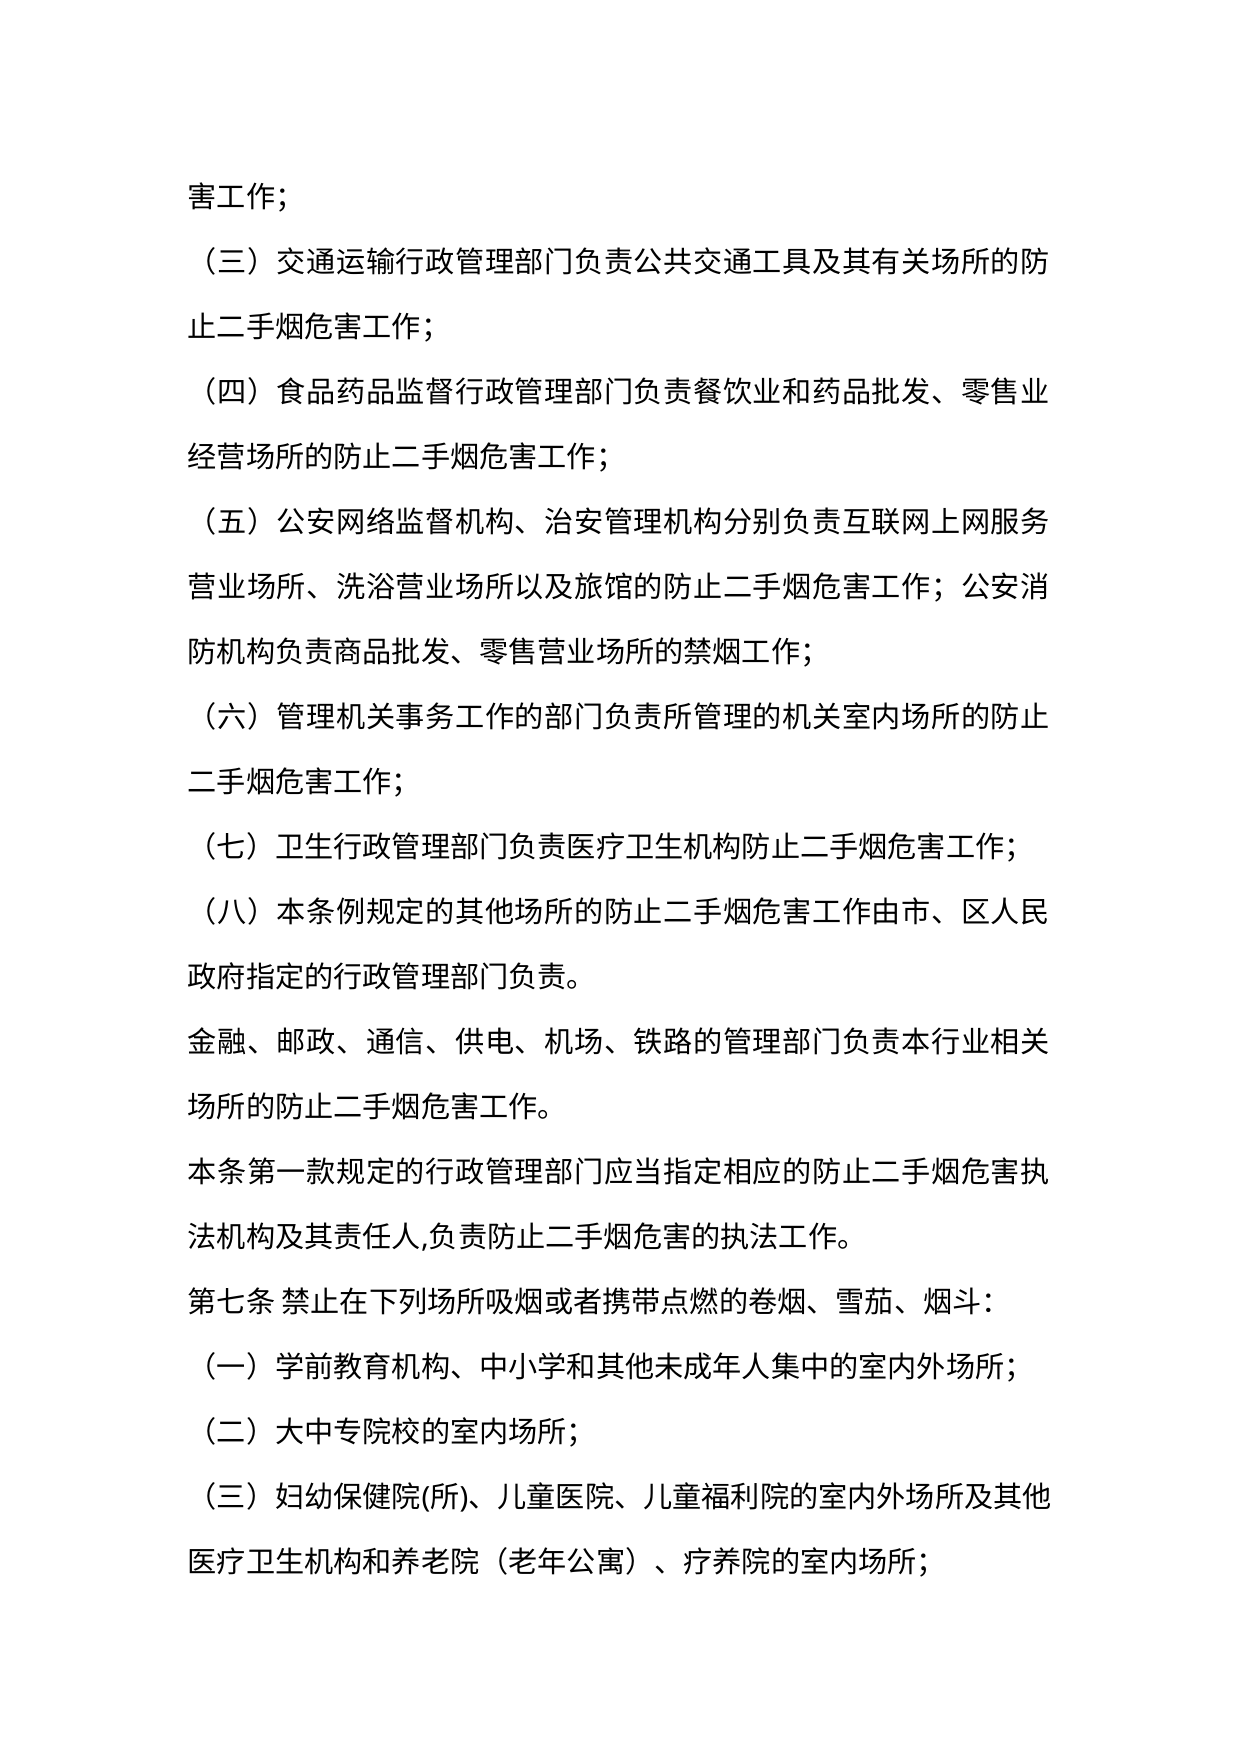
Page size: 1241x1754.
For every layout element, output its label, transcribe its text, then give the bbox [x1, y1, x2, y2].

text 金融、邮政、通信、供电、机场、铁路的管理部门负责本行业相关场所的防止二手烟危害工作。 [187, 1007, 1053, 1137]
text 本条第一款规定的行政管理部门应当指定相应的防止二手烟危害执法机构及其责任人,负责防止二手烟危害的执法工作。 [187, 1137, 1053, 1267]
text （八）本条例规定的其他场所的防止二手烟危害工作由市、区人民政府指定的行政管理部门负责。 [187, 877, 1053, 1007]
text （七）卫生行政管理部门负责医疗卫生机构防止二手烟危害工作； [187, 812, 1053, 877]
text （四）食品药品监督行政管理部门负责餐饮业和药品批发、零售业经营场所的防止二手烟危害工作； [187, 357, 1053, 487]
text （一）学前教育机构、中小学和其他未成年人集中的室内外场所； [187, 1332, 1053, 1397]
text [187, 162, 1053, 227]
text （二）大中专院校的室内场所； [187, 1397, 1053, 1462]
text （三）交通运输行政管理部门负责公共交通工具及其有关场所的防止二手烟危害工作； [187, 227, 1053, 357]
text 第七条 禁止在下列场所吸烟或者携带点燃的卷烟、雪茄、烟斗： [187, 1267, 1053, 1332]
text （六）管理机关事务工作的部门负责所管理的机关室内场所的防止二手烟危害工作； [187, 682, 1053, 812]
text （五）公安网络监督机构、治安管理机构分别负责互联网上网服务营业场所、洗浴营业场所以及旅馆的防止二手烟危害工作；公安消防机构负责商品批发、零售营业场所的禁烟工作； [187, 487, 1053, 682]
text （三）妇幼保健院(所)、儿童医院、儿童福利院的室内外场所及其他医疗卫生机构和养老院（老年公寓）、疗养院的室内场所； [187, 1462, 1053, 1592]
